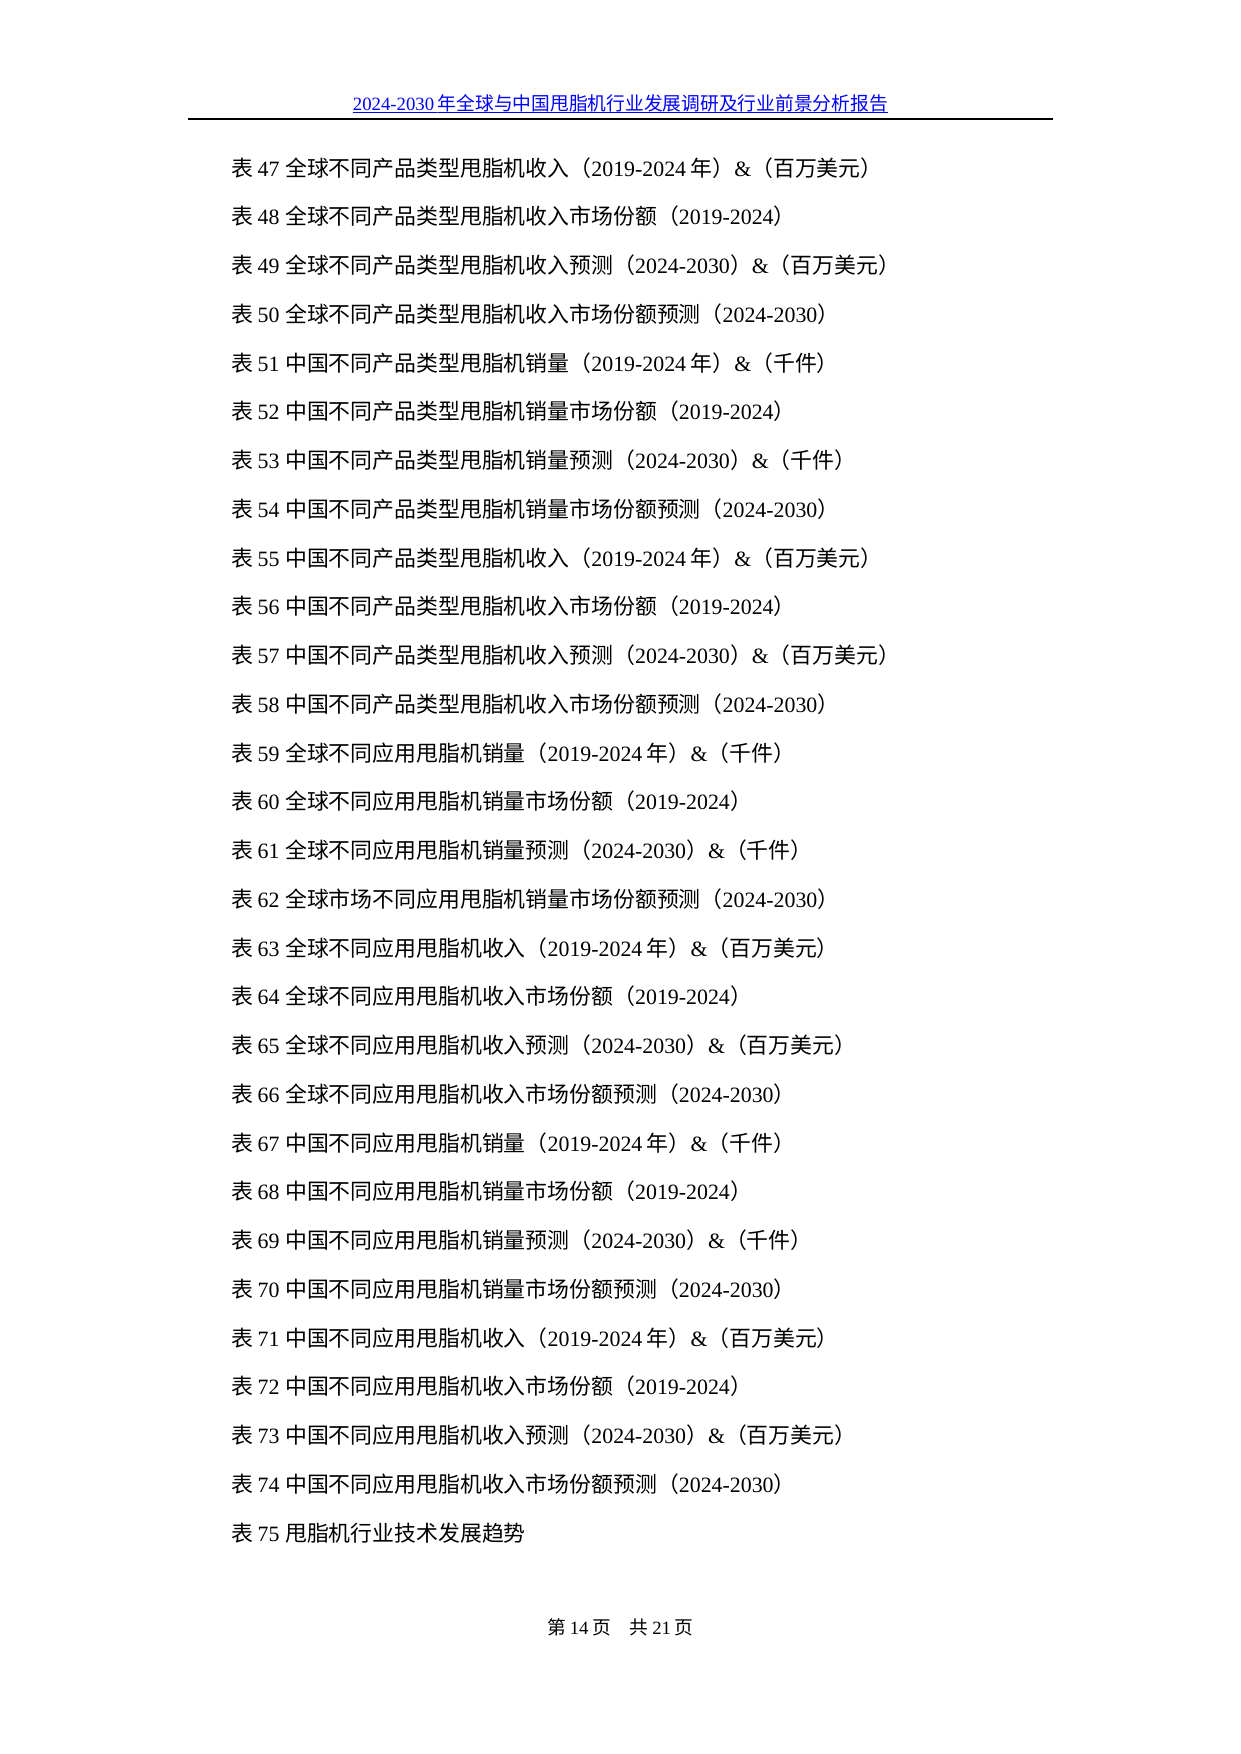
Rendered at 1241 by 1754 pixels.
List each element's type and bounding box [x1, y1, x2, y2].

text [187, 150, 1053, 1548]
